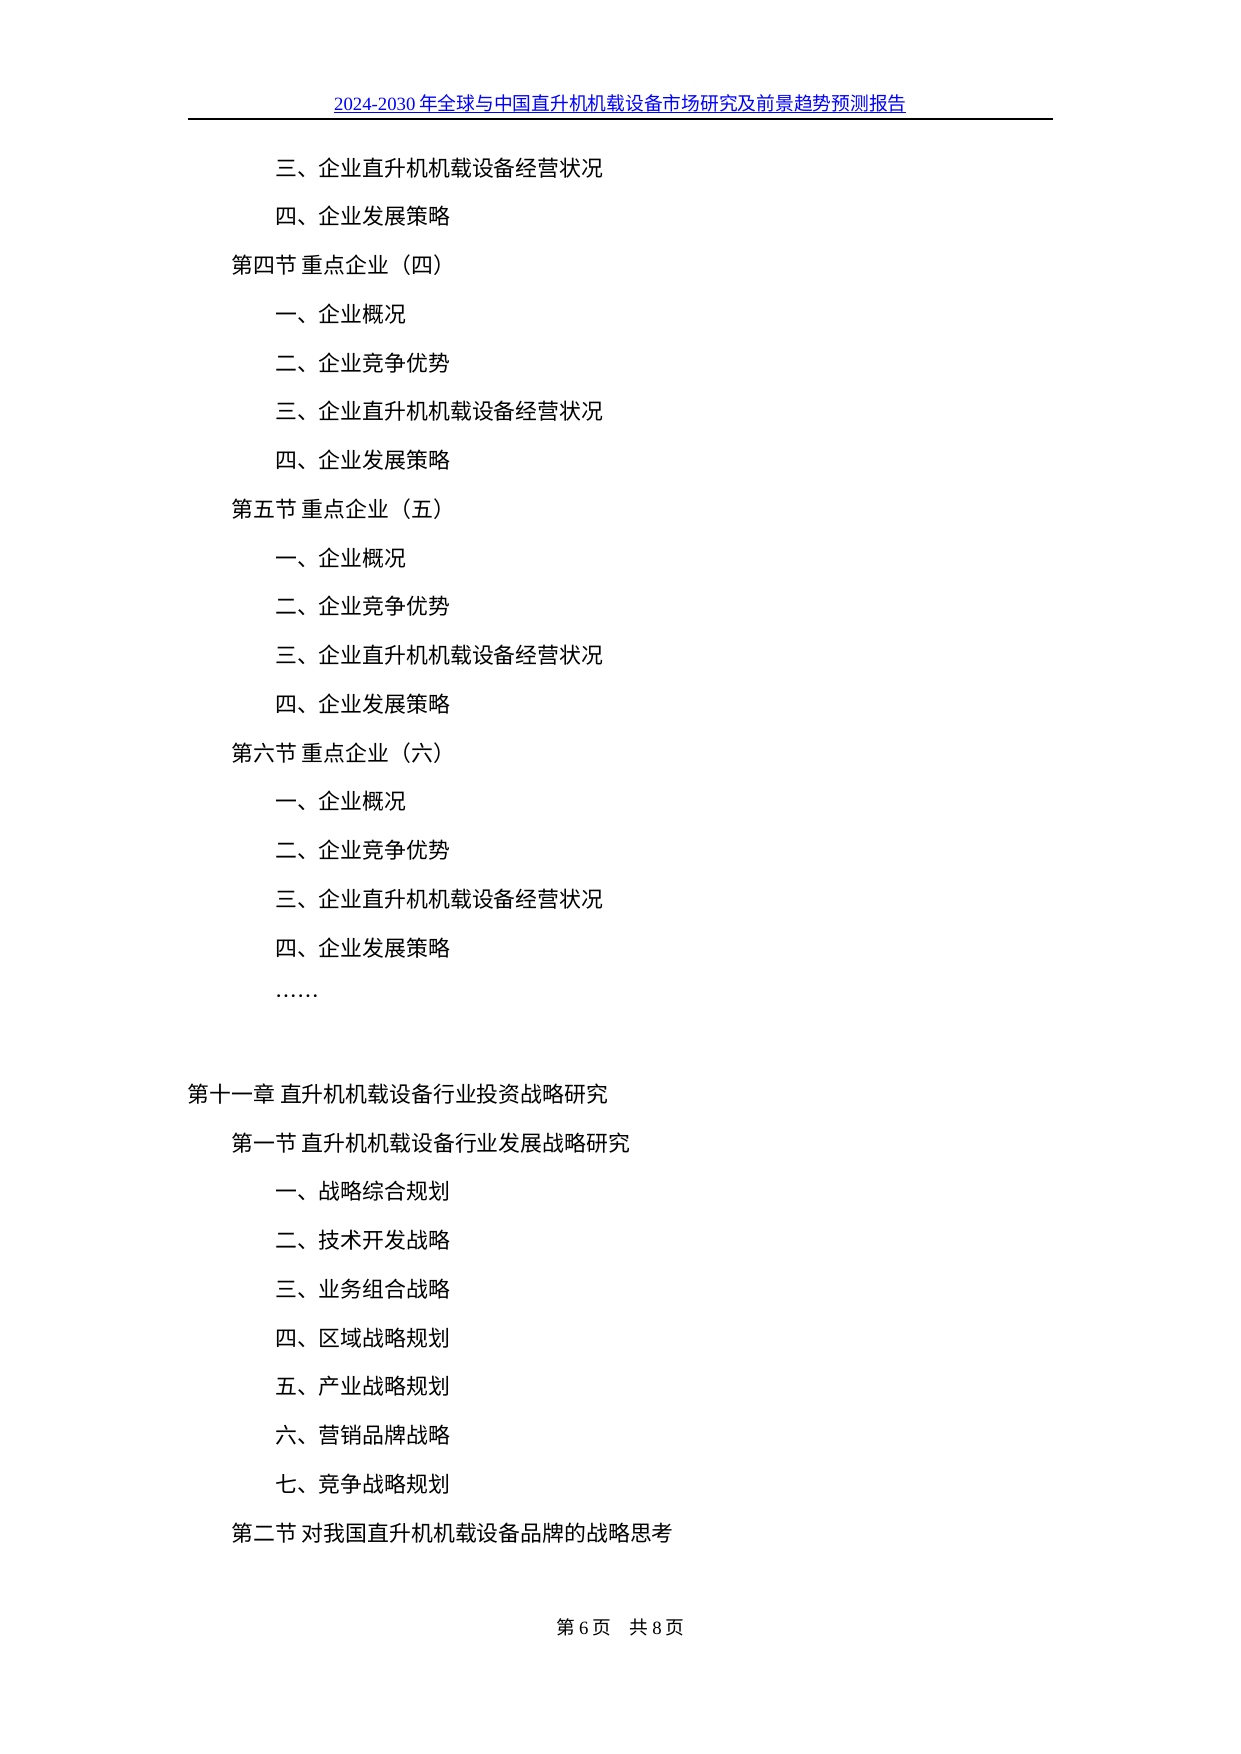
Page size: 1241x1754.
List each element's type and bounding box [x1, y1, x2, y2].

text [187, 150, 1053, 1548]
